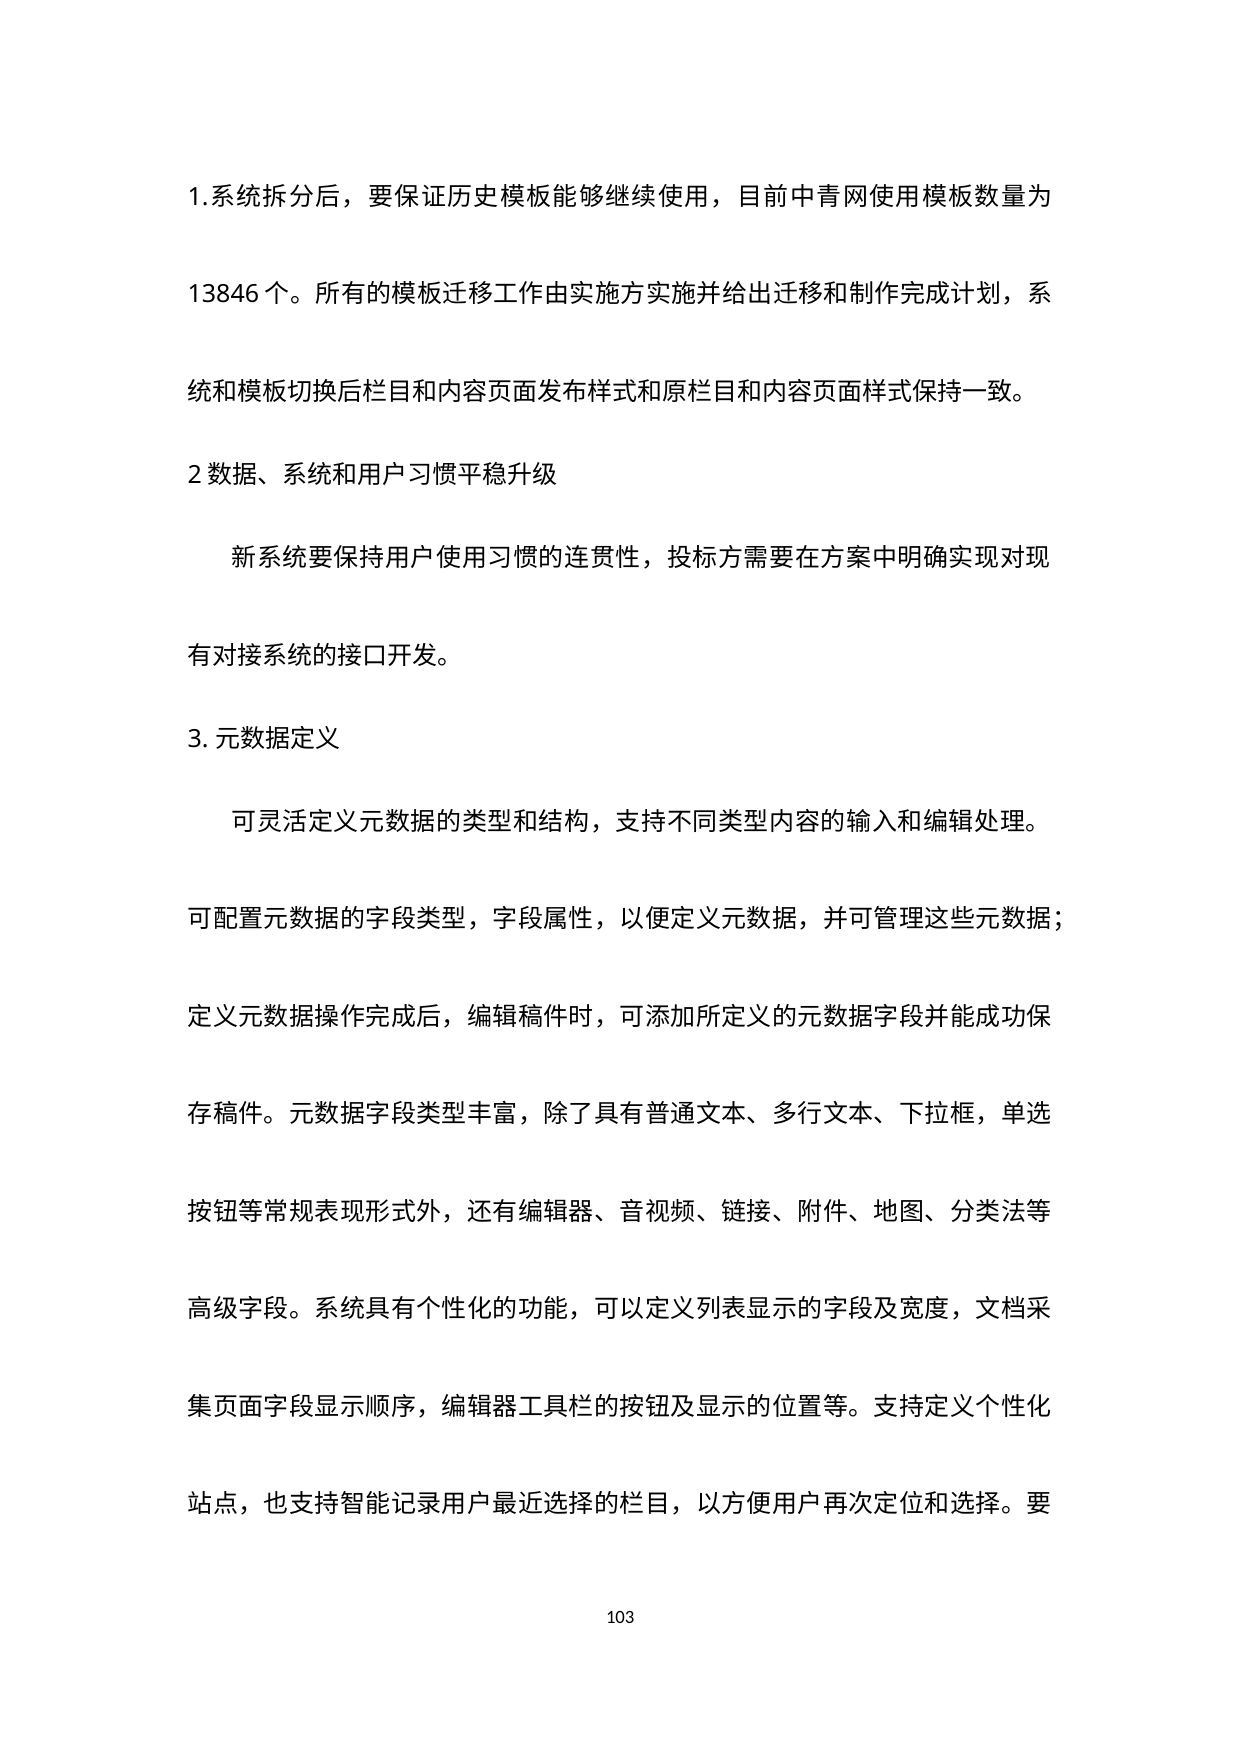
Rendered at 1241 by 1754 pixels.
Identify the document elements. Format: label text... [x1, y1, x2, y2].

text 2数据、系统和用户习惯平稳升级 [187, 440, 1053, 505]
text 1.系统拆分后，要保证历史模板能够继续使用，目前中青网使用模板数量为13846个。所有的模板迁移工作由实施方实施并给出迁移和制作完成计划，系统和模板切换后栏目和内容页面发布样式和原栏目和内容页面样式保持一致。 [187, 162, 1053, 422]
text 3. 元数据定义 [187, 704, 1053, 769]
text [187, 787, 1053, 1534]
text 新系统要保持用户使用习惯的连贯性，投标方需要在方案中明确实现对现有对接系统的接口开发。 [187, 523, 1053, 686]
